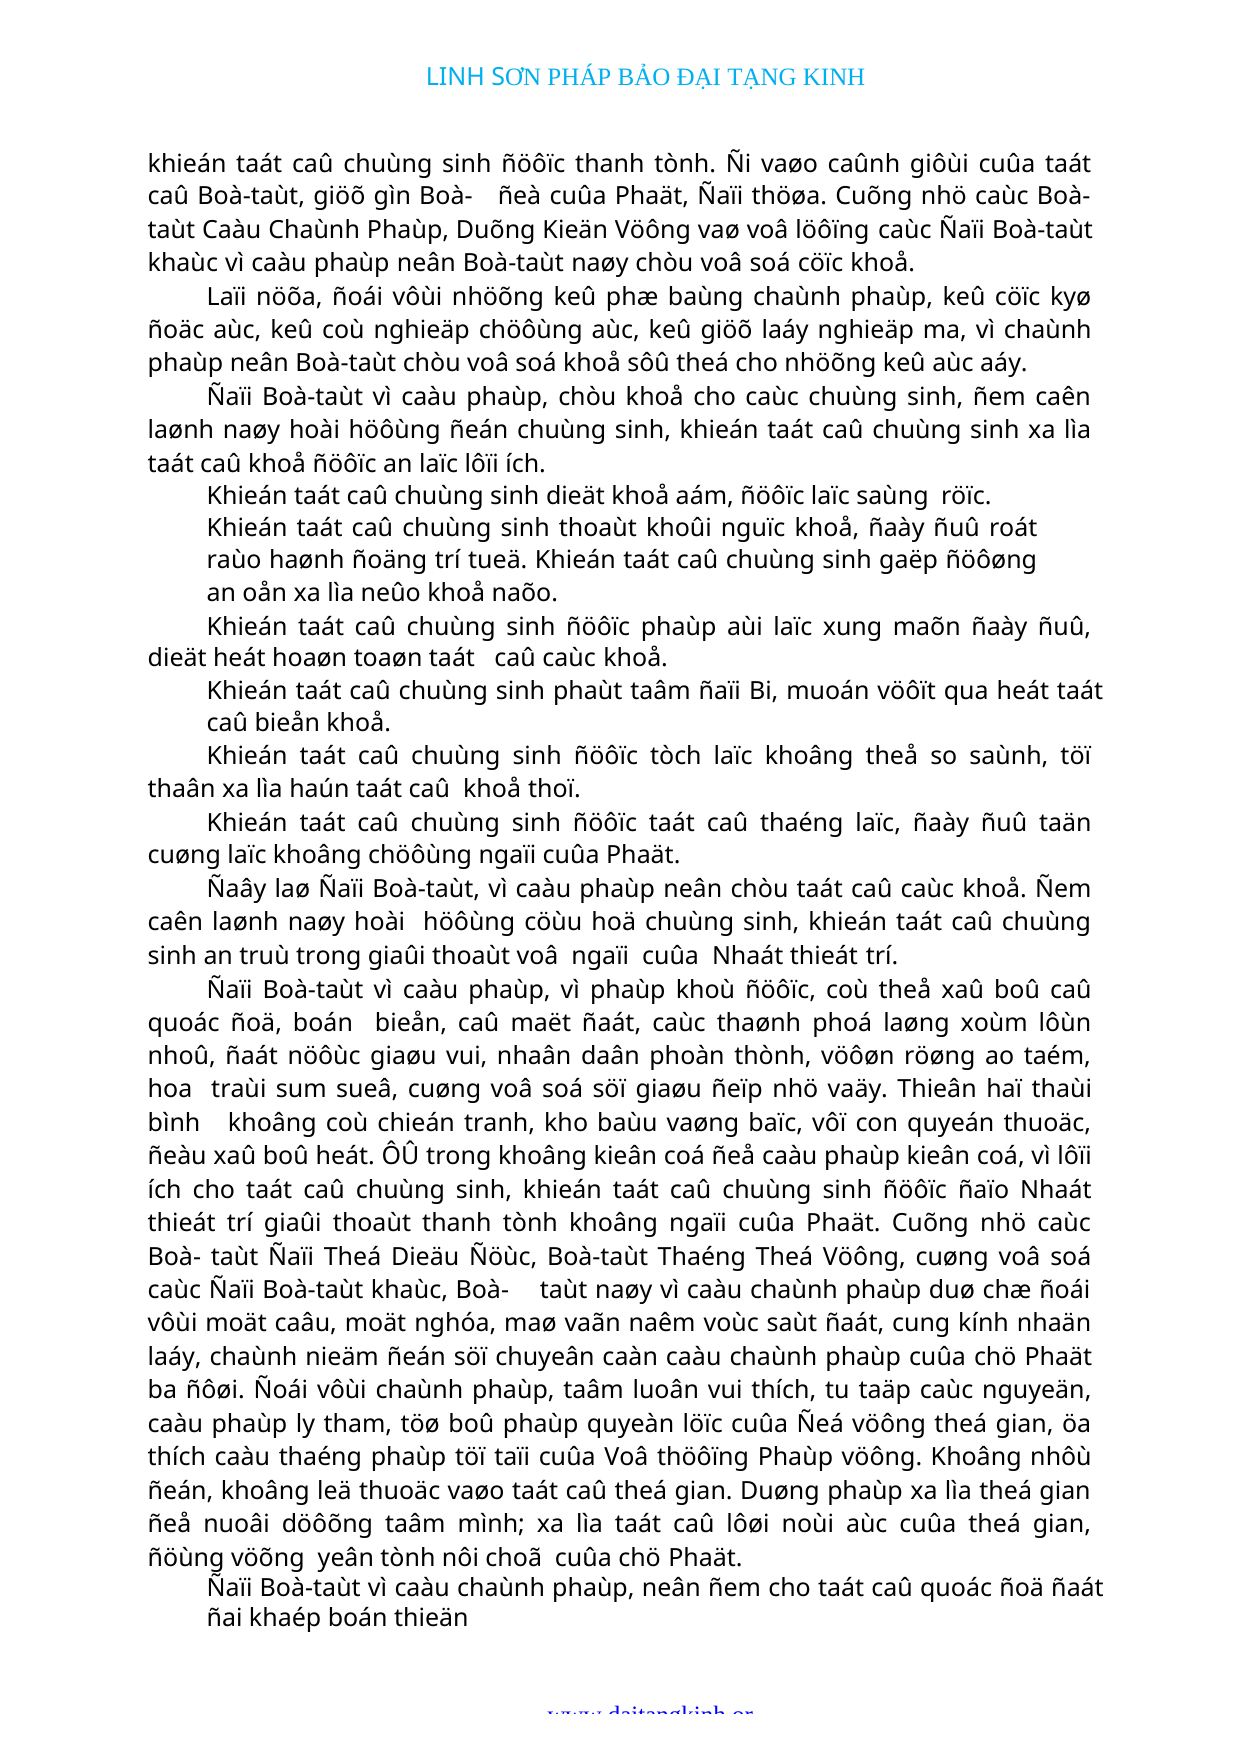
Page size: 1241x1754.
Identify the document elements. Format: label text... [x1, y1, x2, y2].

text khieán taát caû chuùng sinh ñöôïc thanh tònh. Ñi vaøo caûnh giôùi cuûa taát caû Boà-taùt, giöõ gìn Boà- ñeà cuûa Phaät, Ñaïi thöøa. Cuõng nhö caùc Boà-taùt Caàu Chaùnh Phaùp, Duõng Kieän Vöông vaø voâ löôïng caùc Ñaïi Boà-taùt khaùc vì caàu phaùp neân Boà-taùt naøy chòu voâ soá cöïc khoå. [147, 145, 1093, 279]
text Khieán taát caû chuùng sinh ñöôïc phaùp aùi laïc xung maõn ñaày ñuû, dieät heát hoaøn toaøn taát caû caùc khoå. [147, 609, 1092, 674]
text Khieán taát caû chuùng sinh phaùt taâm ñaïi Bi, muoán vöôït qua heát taát caû bieån khoå. [206, 674, 1105, 738]
text Khieán taát caû chuùng sinh ñöôïc tòch laïc khoâng theå so saùnh, töï thaân xa lìa haún taát caû khoå thoï. [147, 738, 1092, 804]
text Laïi nöõa, ñoái vôùi nhöõng keû phæ baùng chaùnh phaùp, keû cöïc kyø ñoäc aùc, keû coù nghieäp chöôùng aùc, keû giöõ laáy nghieäp ma, vì chaùnh phaùp neân Boà-taùt chòu voâ soá khoå sôû theá cho nhöõng keû aùc aáy. [147, 279, 1093, 379]
text Ñaây laø Ñaïi Boà-taùt, vì caàu phaùp neân chòu taát caû caùc khoå. Ñem caên laønh naøy hoài höôùng cöùu hoä chuùng sinh, khieán taát caû chuùng sinh an truù trong giaûi thoaùt voâ ngaïi cuûa Nhaát thieát trí. [147, 871, 1093, 971]
text Ñaïi Boà-taùt vì caàu chaùnh phaùp, neân ñem cho taát caû quoác ñoä ñaát ñai khaép boán thieän [206, 1573, 1105, 1632]
text Khieán taát caû chuùng sinh thoaùt khoûi nguïc khoå, ñaày ñuû roát raùo haønh ñoäng trí tueä. Khieán taát caû chuùng sinh gaëp ñöôøng an oån xa lìa neûo khoå naõo. [206, 511, 1039, 609]
text Ñaïi Boà-taùt vì caàu phaùp, vì phaùp khoù ñöôïc, coù theå xaû boû caû quoác ñoä, boán bieån, caû maët ñaát, caùc thaønh phoá laøng xoùm lôùn nhoû, ñaát nöôùc giaøu vui, nhaân daân phoàn thònh, vöôøn röøng ao taém, hoa traùi sum sueâ, cuøng voâ soá söï giaøu ñeïp nhö vaäy. Thieân haï thaùi bình khoâng coù chieán tranh, kho baùu vaøng baïc, vôï con quyeán thuoäc, ñeàu xaû boû heát. ÔÛ trong khoâng kieân coá ñeå caàu phaùp kieân coá, vì lôïi ích cho taát caû chuùng sinh, khieán taát caû chuùng sinh ñöôïc ñaïo Nhaát thieát trí giaûi thoaùt thanh tònh khoâng ngaïi cuûa Phaät. Cuõng nhö caùc Boà- taùt Ñaïi Theá Dieäu Ñöùc, Boà-taùt Thaéng Theá Vöông, cuøng voâ soá caùc Ñaïi Boà-taùt khaùc, Boà- taùt naøy vì caàu chaùnh phaùp duø chæ ñoái vôùi moät caâu, moät nghóa, maø vaãn naêm voùc saùt ñaát, cung kính nhaän laáy, chaùnh nieäm ñeán söï chuyeân caàn caàu chaùnh phaùp cuûa chö Phaät ba ñôøi. Ñoái vôùi chaùnh phaùp, taâm luoân vui thích, tu taäp caùc nguyeän, caàu phaùp ly tham, töø boû phaùp quyeàn löïc cuûa Ñeá vöông theá gian, öa thích caàu thaéng phaùp töï taïi cuûa Voâ thöôïng Phaùp vöông. Khoâng nhôù ñeán, khoâng leä thuoäc vaøo taát caû theá gian. Duøng phaùp xa lìa theá gian ñeå nuoâi döôõng taâm mình; xa lìa taát caû lôøi noùi aùc cuûa theá gian, ñöùng vöõng yeân tònh nôi choã cuûa chö Phaät. [147, 971, 1093, 1573]
text Khieán taát caû chuùng sinh dieät khoå aám, ñöôïc laïc saùng röïc. [206, 479, 1105, 511]
text Ñaïi Boà-taùt vì caàu phaùp, chòu khoå cho caùc chuùng sinh, ñem caên laønh naøy hoài höôùng ñeán chuùng sinh, khieán taát caû chuùng sinh xa lìa taát caû khoå ñöôïc an laïc lôïi ích. [147, 379, 1093, 479]
text Khieán taát caû chuùng sinh ñöôïc taát caû thaéng laïc, ñaày ñuû taän cuøng laïc khoâng chöôùng ngaïi cuûa Phaät. [147, 804, 1093, 871]
